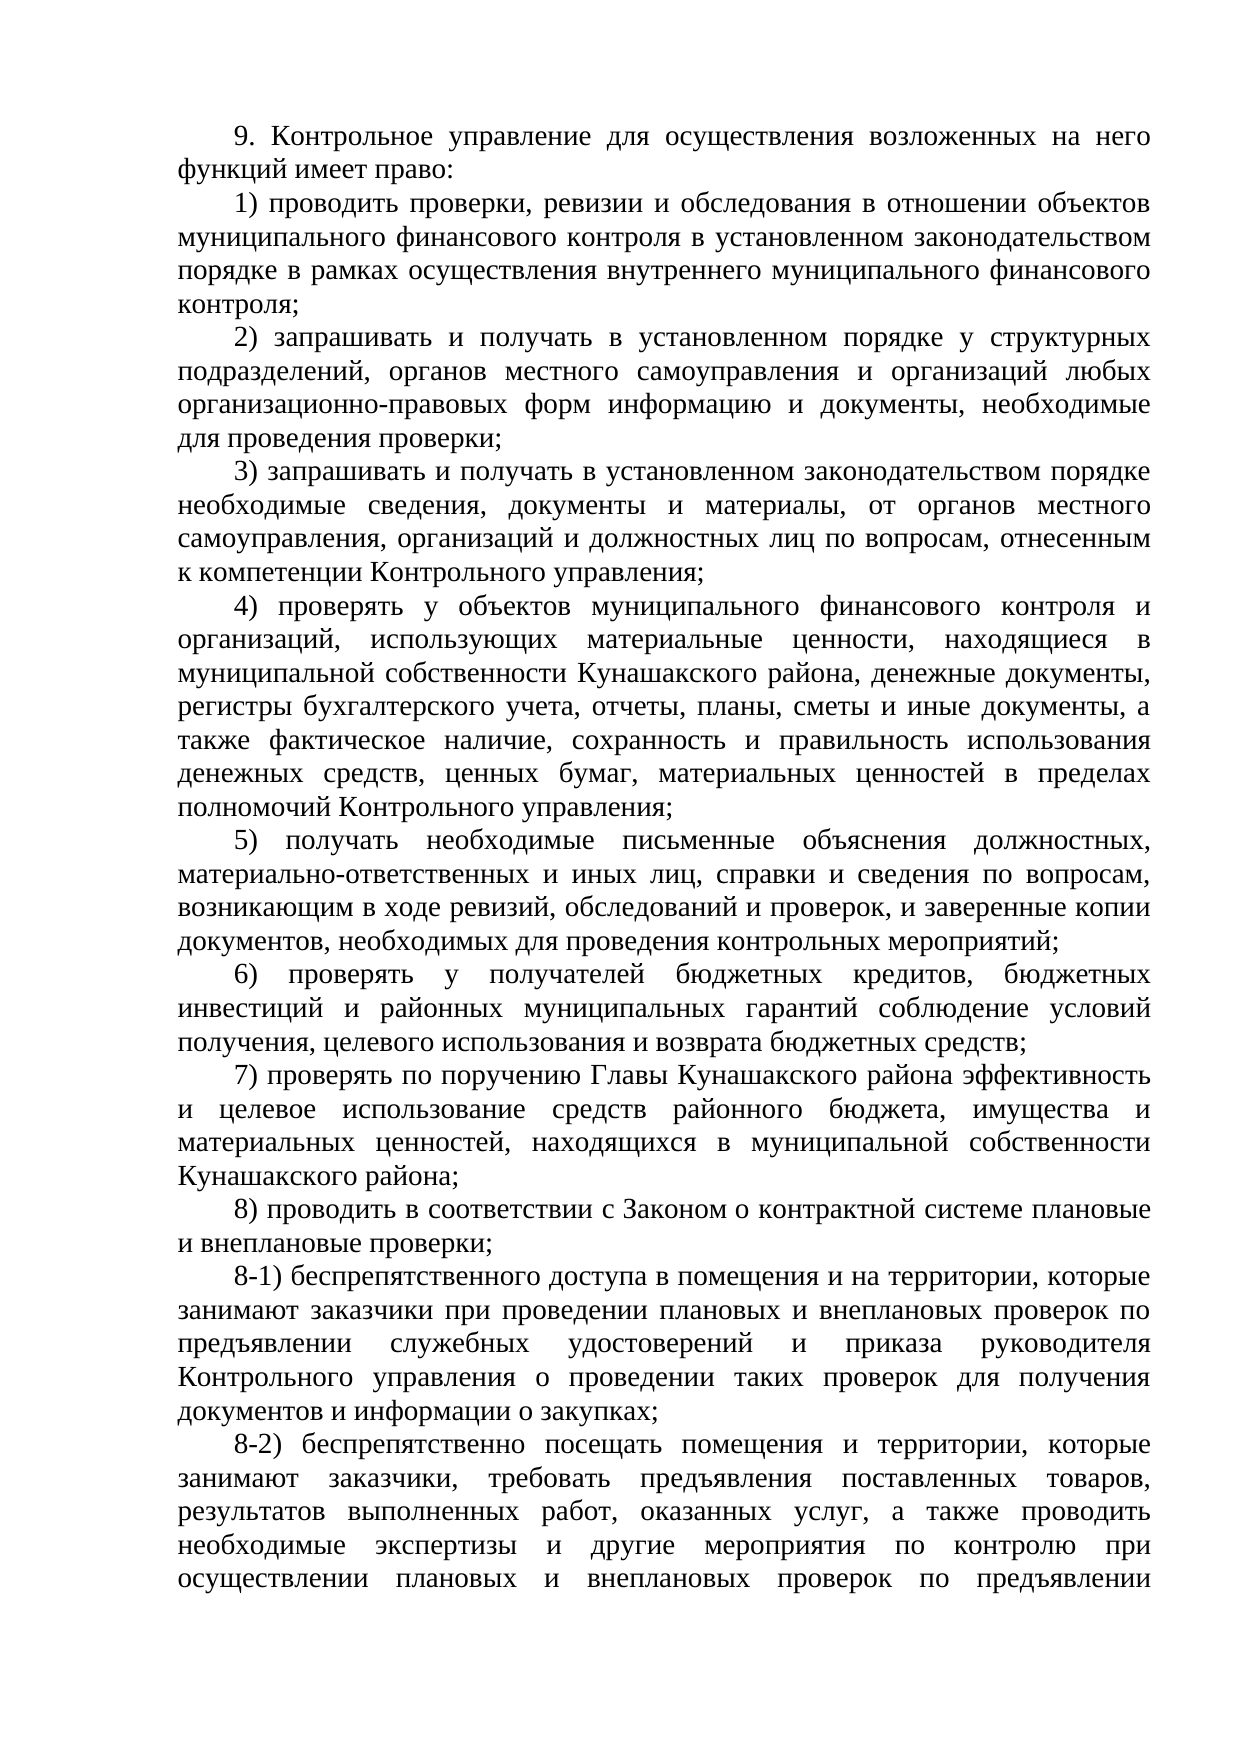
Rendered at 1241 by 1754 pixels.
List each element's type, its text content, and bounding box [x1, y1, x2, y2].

text 9. Контрольное управление для осуществления возложенных на него функций имеет право: [177, 118, 1152, 185]
text 4) проверять у объектов муниципального финансового контроля и организаций, использующих материальные ценности, находящиеся в муниципальной собственности Кунашакского района, денежные документы, регистры бухгалтерского учета, отчеты, планы, сметы и иные документы, а также фактическое наличие, сохранность и правильность использования денежных средств, ценных бумаг, материальных ценностей в пределах полномочий Контрольного управления; [177, 588, 1152, 822]
text 7) проверять по поручению Главы Кунашакского района эффективность и целевое использование средств районного бюджета, имущества и материальных ценностей, находящихся в муниципальной собственности Кунашакского района; [177, 1057, 1152, 1191]
text 1) проводить проверки, ревизии и обследования в отношении объектов муниципального финансового контроля в установленном законодательством порядке в рамках осуществления внутреннего муниципального финансового контроля; [177, 185, 1152, 319]
text 8-1) беспрепятственного доступа в помещения и на территории, которые занимают заказчики при проведении плановых и внеплановых проверок по предъявлении служебных удостоверений и приказа руководителя Контрольного управления о проведении таких проверок для получения документов и информации о закупках; [177, 1258, 1152, 1426]
text 5) получать необходимые письменные объяснения должностных, материально-ответственных и иных лиц, справки и сведения по вопросам, возникающим в ходе ревизий, обследований и проверок, и заверенные копии документов, необходимых для проведения контрольных мероприятий; [177, 822, 1152, 957]
text 2) запрашивать и получать в установленном порядке у структурных подразделений, органов местного самоуправления и организаций любых организационно-правовых форм информацию и документы, необходимые для проведения проверки; [177, 319, 1152, 453]
text 6) проверять у получателей бюджетных кредитов, бюджетных инвестиций и районных муниципальных гарантий соблюдение условий получения, целевого использования и возврата бюджетных средств; [177, 957, 1152, 1057]
text 3) запрашивать и получать в установленном законодательством порядке необходимые сведения, документы и материалы, от органов местного самоуправления, организаций и должностных лиц по вопросам, отнесенным к компетенции Контрольного управления; [177, 453, 1152, 588]
text 8) проводить в соответствии с Законом о контрактной системе плановые и внеплановые проверки; [177, 1191, 1152, 1258]
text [177, 1426, 1152, 1594]
